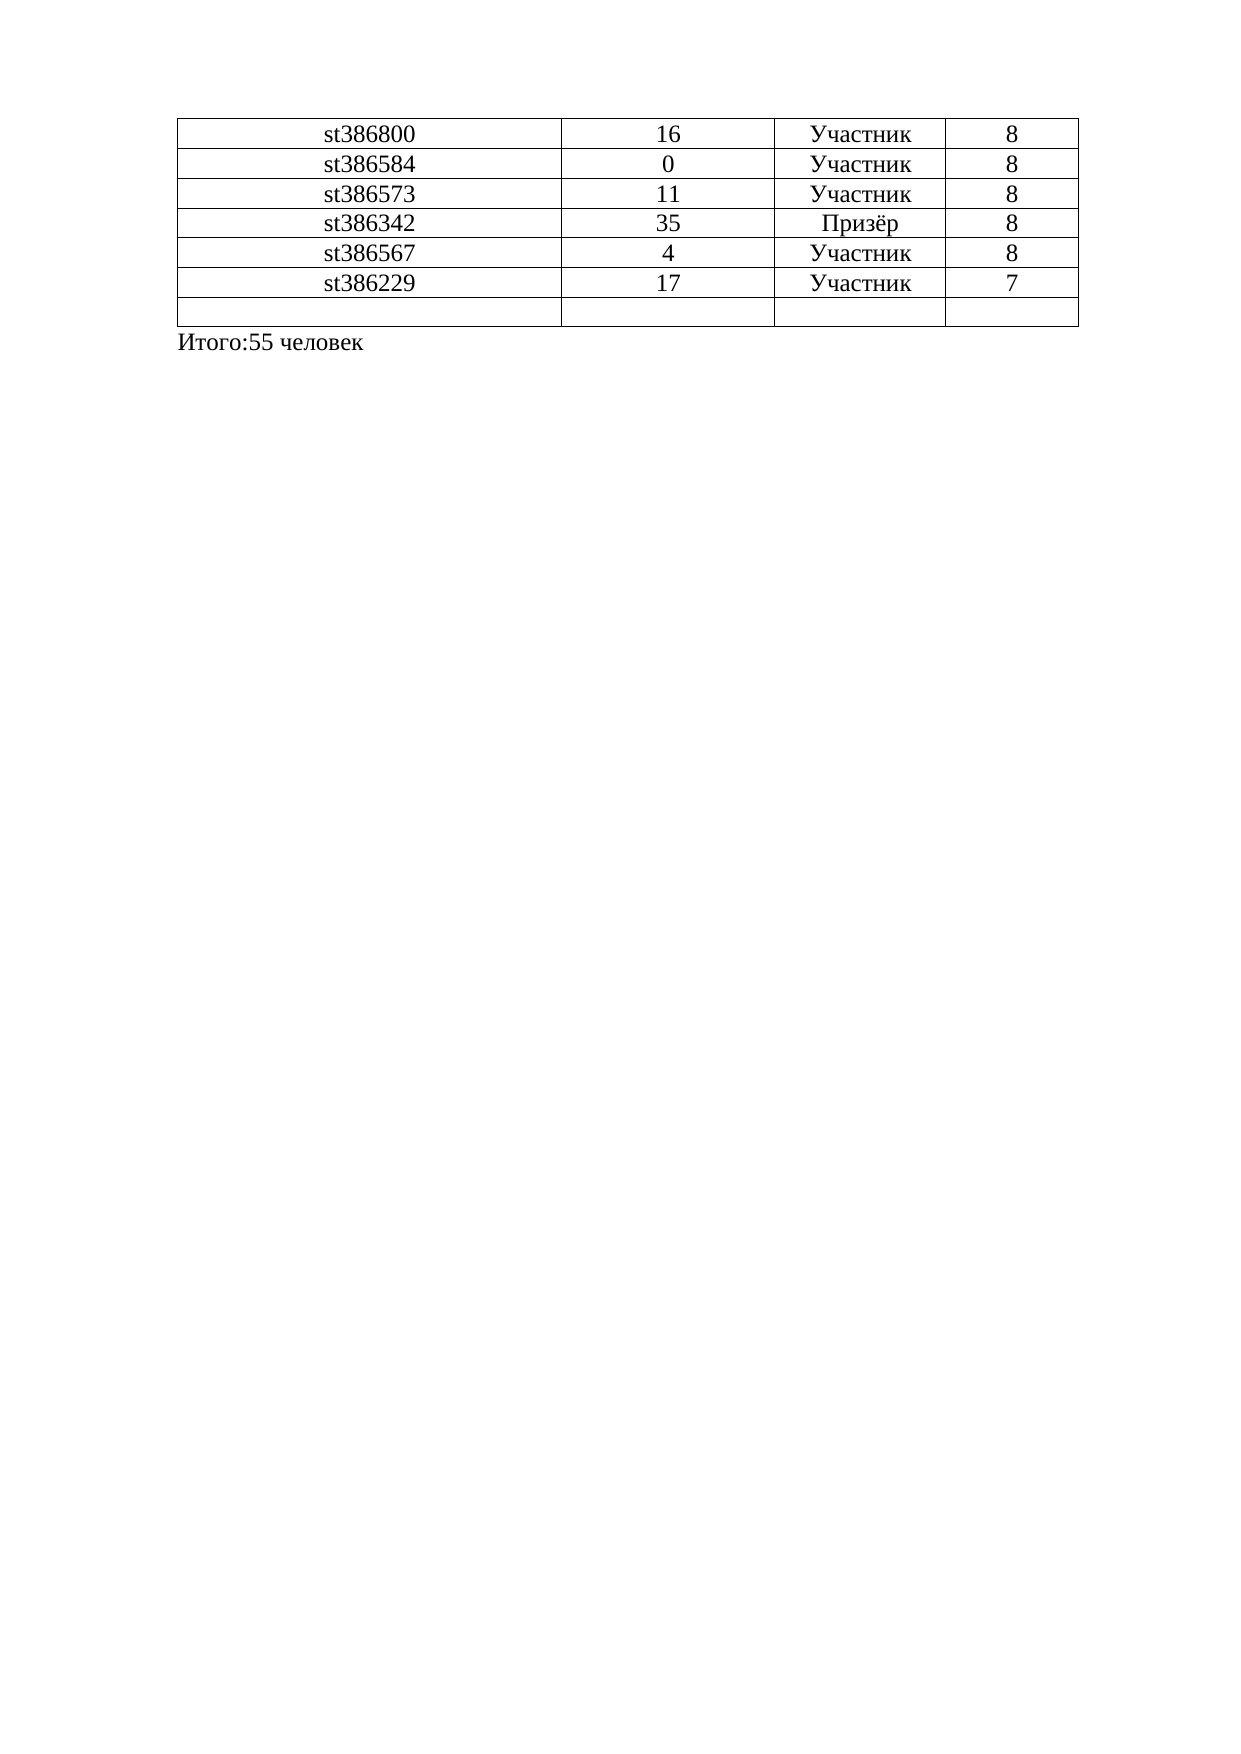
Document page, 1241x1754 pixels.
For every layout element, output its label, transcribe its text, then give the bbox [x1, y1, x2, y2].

table_cell 0 [562, 149, 774, 178]
table_cell Участник [775, 179, 945, 207]
table_cell 8 [946, 119, 1078, 148]
table_cell st386800 [178, 119, 561, 148]
table_cell [178, 298, 561, 326]
table_cell [562, 298, 774, 326]
table_cell Участник [775, 119, 945, 148]
table_cell 8 [946, 149, 1078, 178]
table_cell Участник [775, 149, 945, 178]
table_cell st386567 [178, 238, 561, 267]
table_cell 8 [946, 238, 1078, 267]
table_cell 8 [946, 209, 1078, 237]
text Итого:55 человек [177, 327, 1152, 355]
table_cell [946, 298, 1078, 326]
table_cell [775, 298, 945, 326]
table_cell 16 [562, 119, 774, 148]
table_cell 35 [562, 209, 774, 237]
table_cell st386342 [178, 209, 561, 237]
table_cell 7 [946, 268, 1078, 297]
table_cell Участник [775, 238, 945, 267]
table_cell 4 [562, 238, 774, 267]
table_cell 8 [946, 179, 1078, 207]
table_cell Участник [775, 268, 945, 297]
table_cell 11 [562, 179, 774, 207]
table_cell st386584 [178, 149, 561, 178]
table_cell st386229 [178, 268, 561, 297]
table_cell st386573 [178, 179, 561, 207]
table_cell 17 [562, 268, 774, 297]
table_cell Призёр [775, 209, 945, 237]
